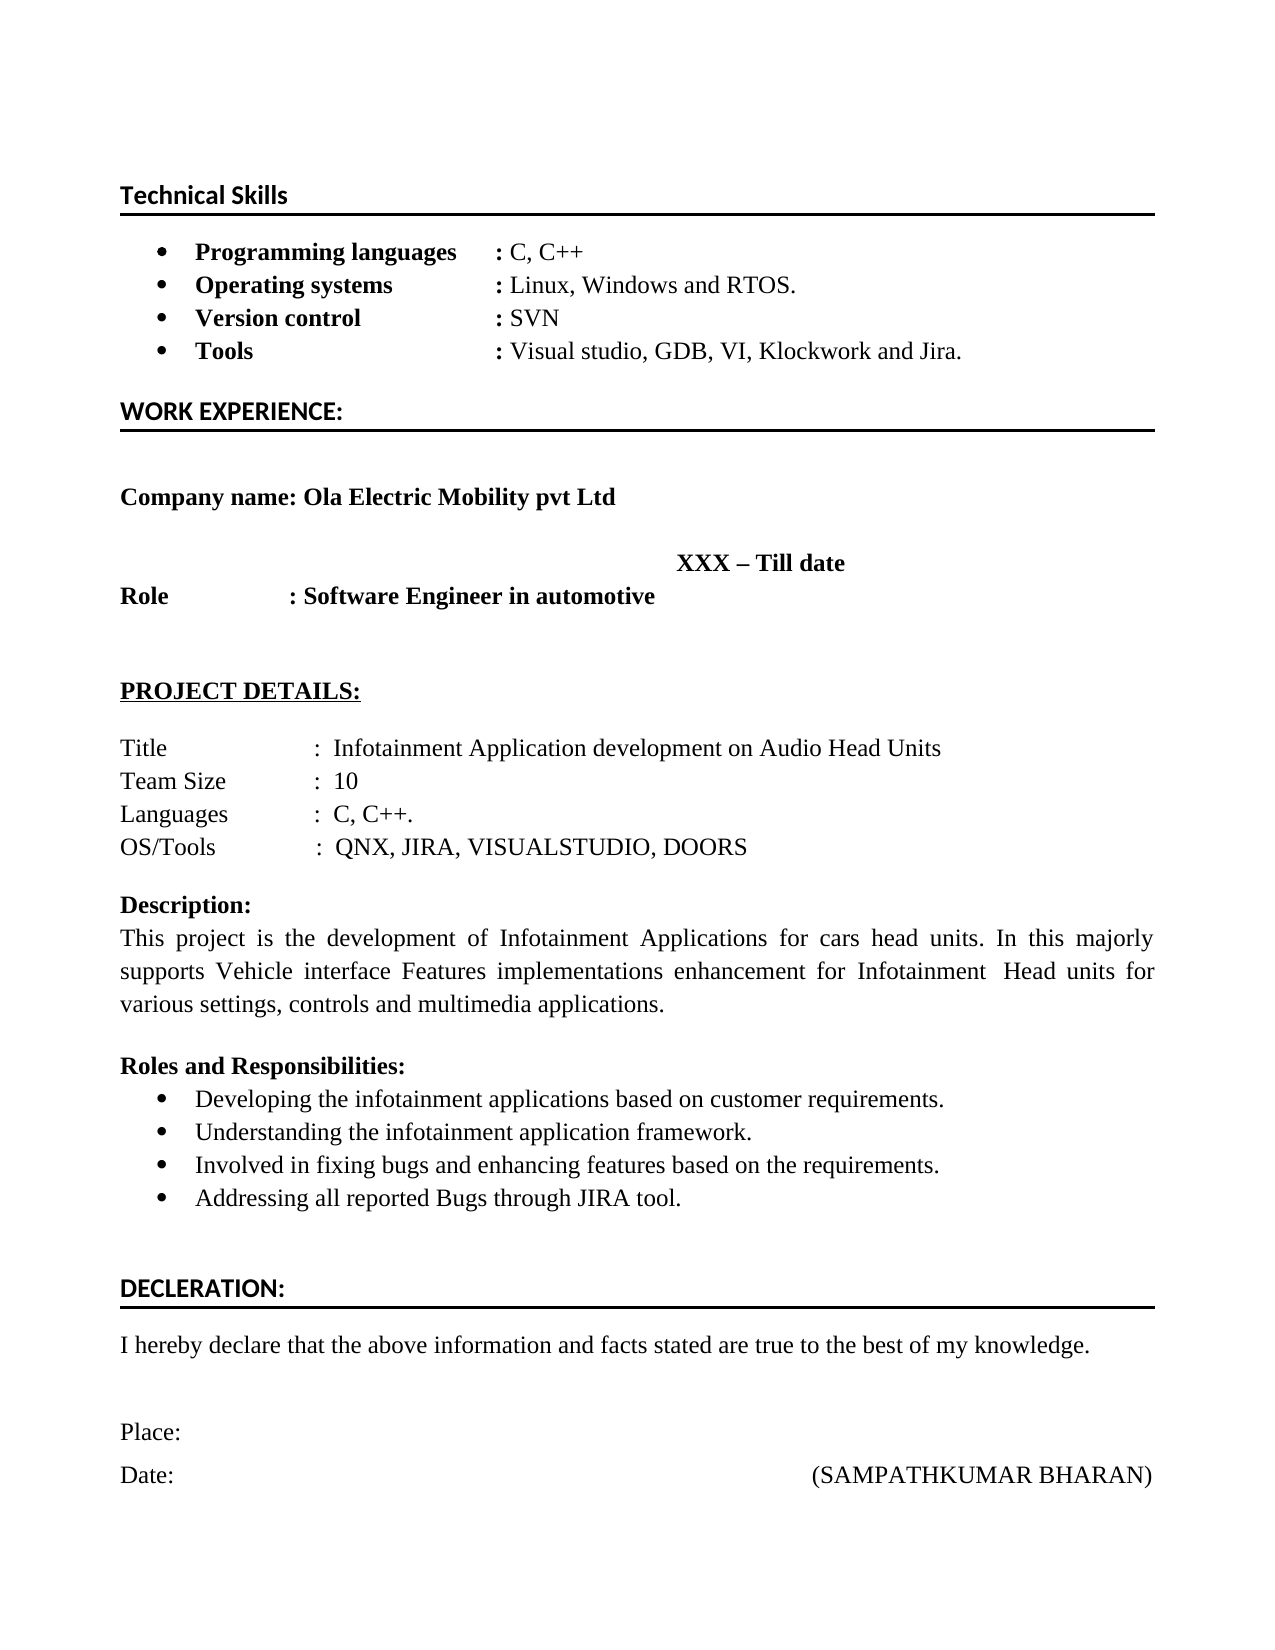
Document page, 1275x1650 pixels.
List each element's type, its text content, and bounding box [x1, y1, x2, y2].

text DECLERATION: [120, 1271, 1155, 1306]
list Programming languages : C, C++ [157, 237, 1155, 266]
list Operating systems : Linux, Windows and RTOS. [157, 270, 1155, 299]
list Involved in fixing bugs and enhancing features based on the requirements. [157, 1150, 1155, 1178]
list OS/Tools : QNX, JIRA, VISUALSTUDIO, DOORS [120, 832, 1155, 861]
list Addressing all reported Bugs through JIRA tool. [157, 1183, 1155, 1211]
text Company name: Ola Electric Mobility pvt Ltd [120, 482, 1155, 511]
text Roles and Responsibilities: [120, 1051, 1155, 1079]
text I hereby declare that the above information and facts stated are true to the best of my knowledge. [120, 1330, 1155, 1359]
list Languages : C, C++. [120, 799, 1155, 828]
text Date: (SAMPATHKUMAR BHARAN) [120, 1461, 1155, 1489]
list Tools : Visual studio, GDB, VI, Klockwork and Jira. [157, 336, 1155, 365]
text Role : Software Engineer in automotive [120, 581, 1155, 643]
list Understanding the infotainment application framework. [157, 1117, 1155, 1145]
text Technical Skills [120, 178, 1155, 213]
list Team Size : 10 [120, 766, 1155, 795]
text XXX – Till date [120, 548, 1155, 577]
list Description: [120, 890, 1155, 919]
text PROJECT DETAILS: [120, 676, 1155, 704]
list Developing the infotainment applications based on customer requirements. [157, 1084, 1155, 1112]
list Title : Infotainment Application development on Audio Head Units [120, 733, 1155, 762]
text Place: [120, 1417, 1155, 1446]
list Version control : SVN [157, 303, 1155, 332]
text WORK EXPERIENCE: [120, 394, 1155, 429]
list This project is the development of Infotainment Applications for cars head units. In this majorly supports Vehicle interface Features implementations enhancement for Infotainment Head units for various settings, controls and multimedia applications. [120, 923, 1155, 1018]
